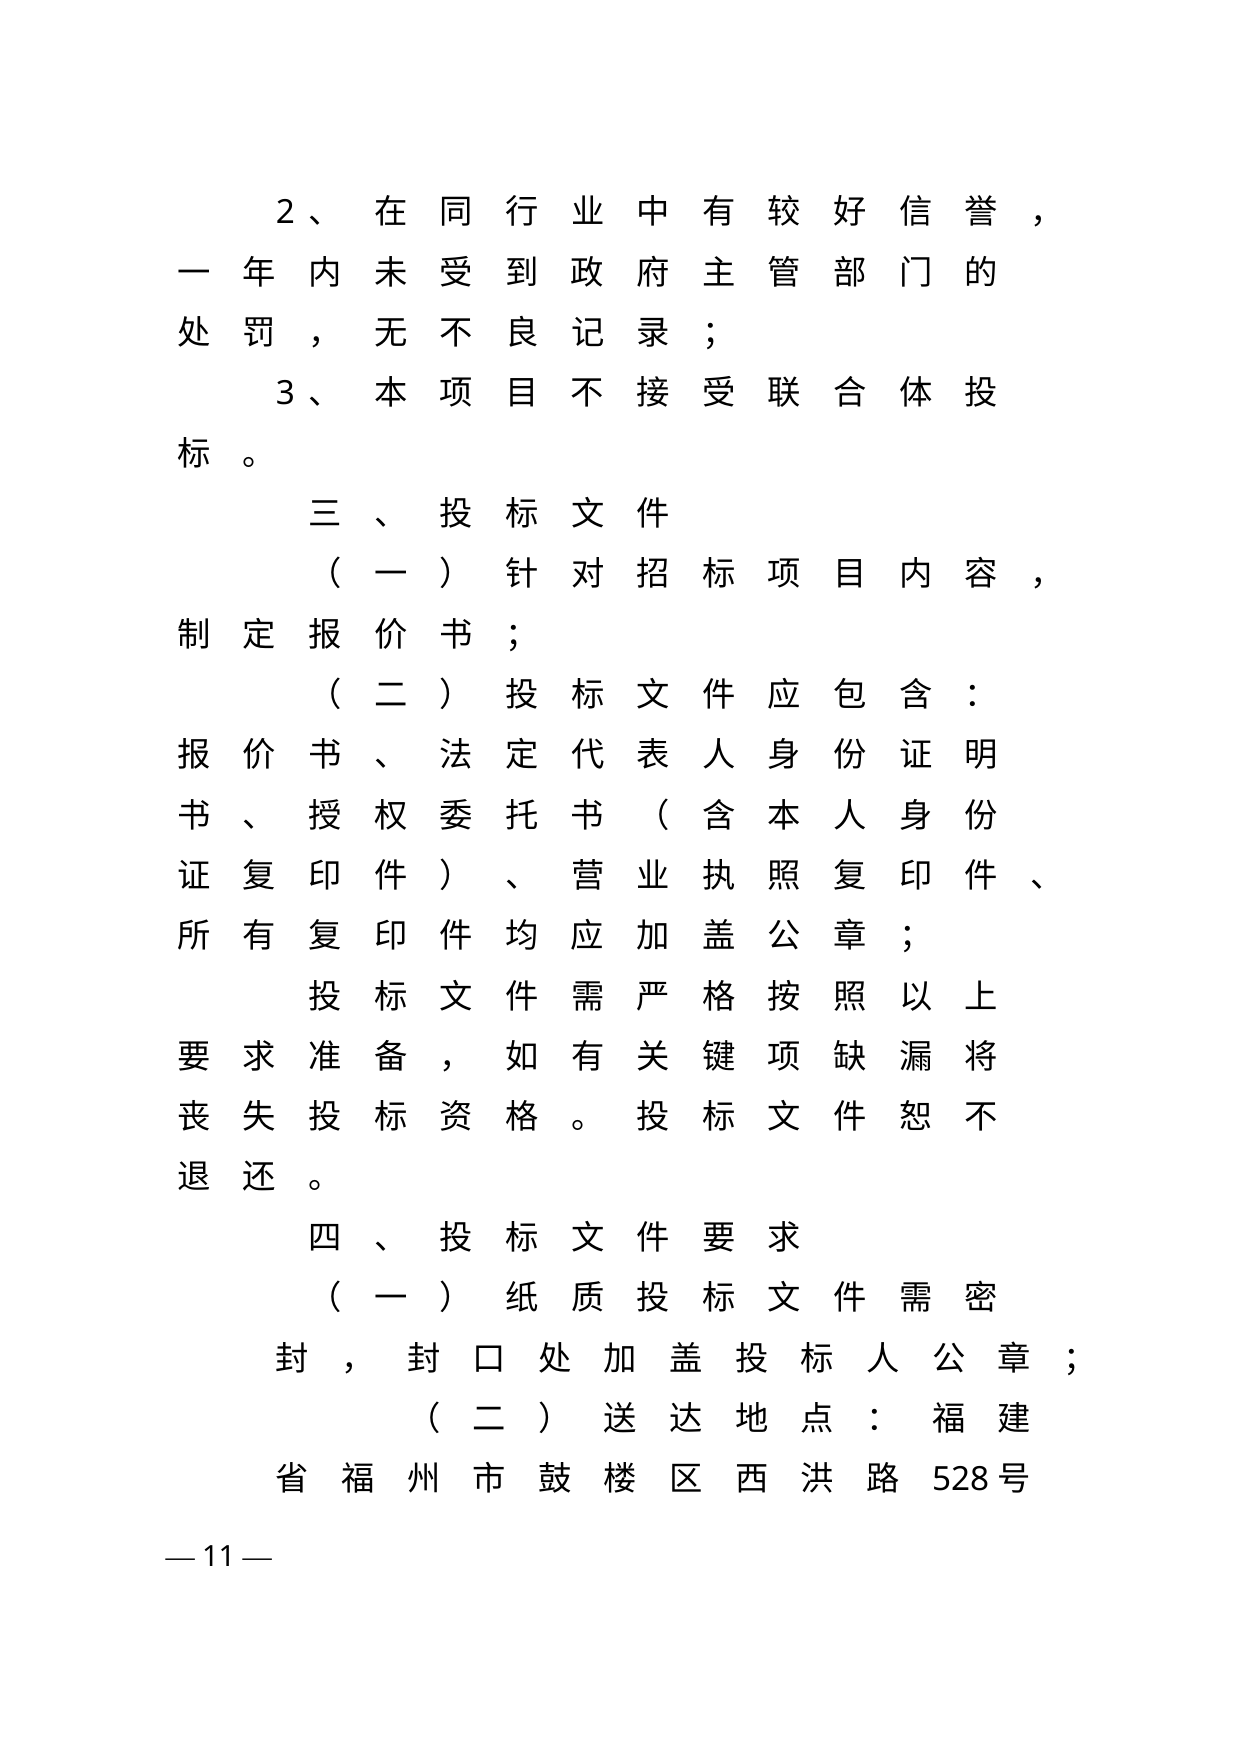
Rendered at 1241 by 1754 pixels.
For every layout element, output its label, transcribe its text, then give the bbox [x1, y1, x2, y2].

text 投标文件需严格按照以上要求准备，如有关键项缺漏将丧失投标资格。投标文件恕不退还。 [177, 963, 1063, 1204]
text 三、投标文件 [177, 481, 1063, 541]
text （一）针对招标项目内容，制定报价书； [177, 541, 1063, 662]
text （二）投标文件应包含：报价书、法定代表人身份证明书、授权委托书（含本人身份证复印件）、营业执照复印件、所有复印件均应加盖公章； [177, 662, 1063, 963]
text 3、本项目不接受联合体投标。 [177, 360, 1063, 481]
text 2、在同行业中有较好信誉，一年内未受到政府主管部门的处罚，无不良记录； [177, 179, 1063, 360]
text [177, 1265, 1063, 1506]
text 四、投标文件要求 [177, 1204, 1063, 1265]
